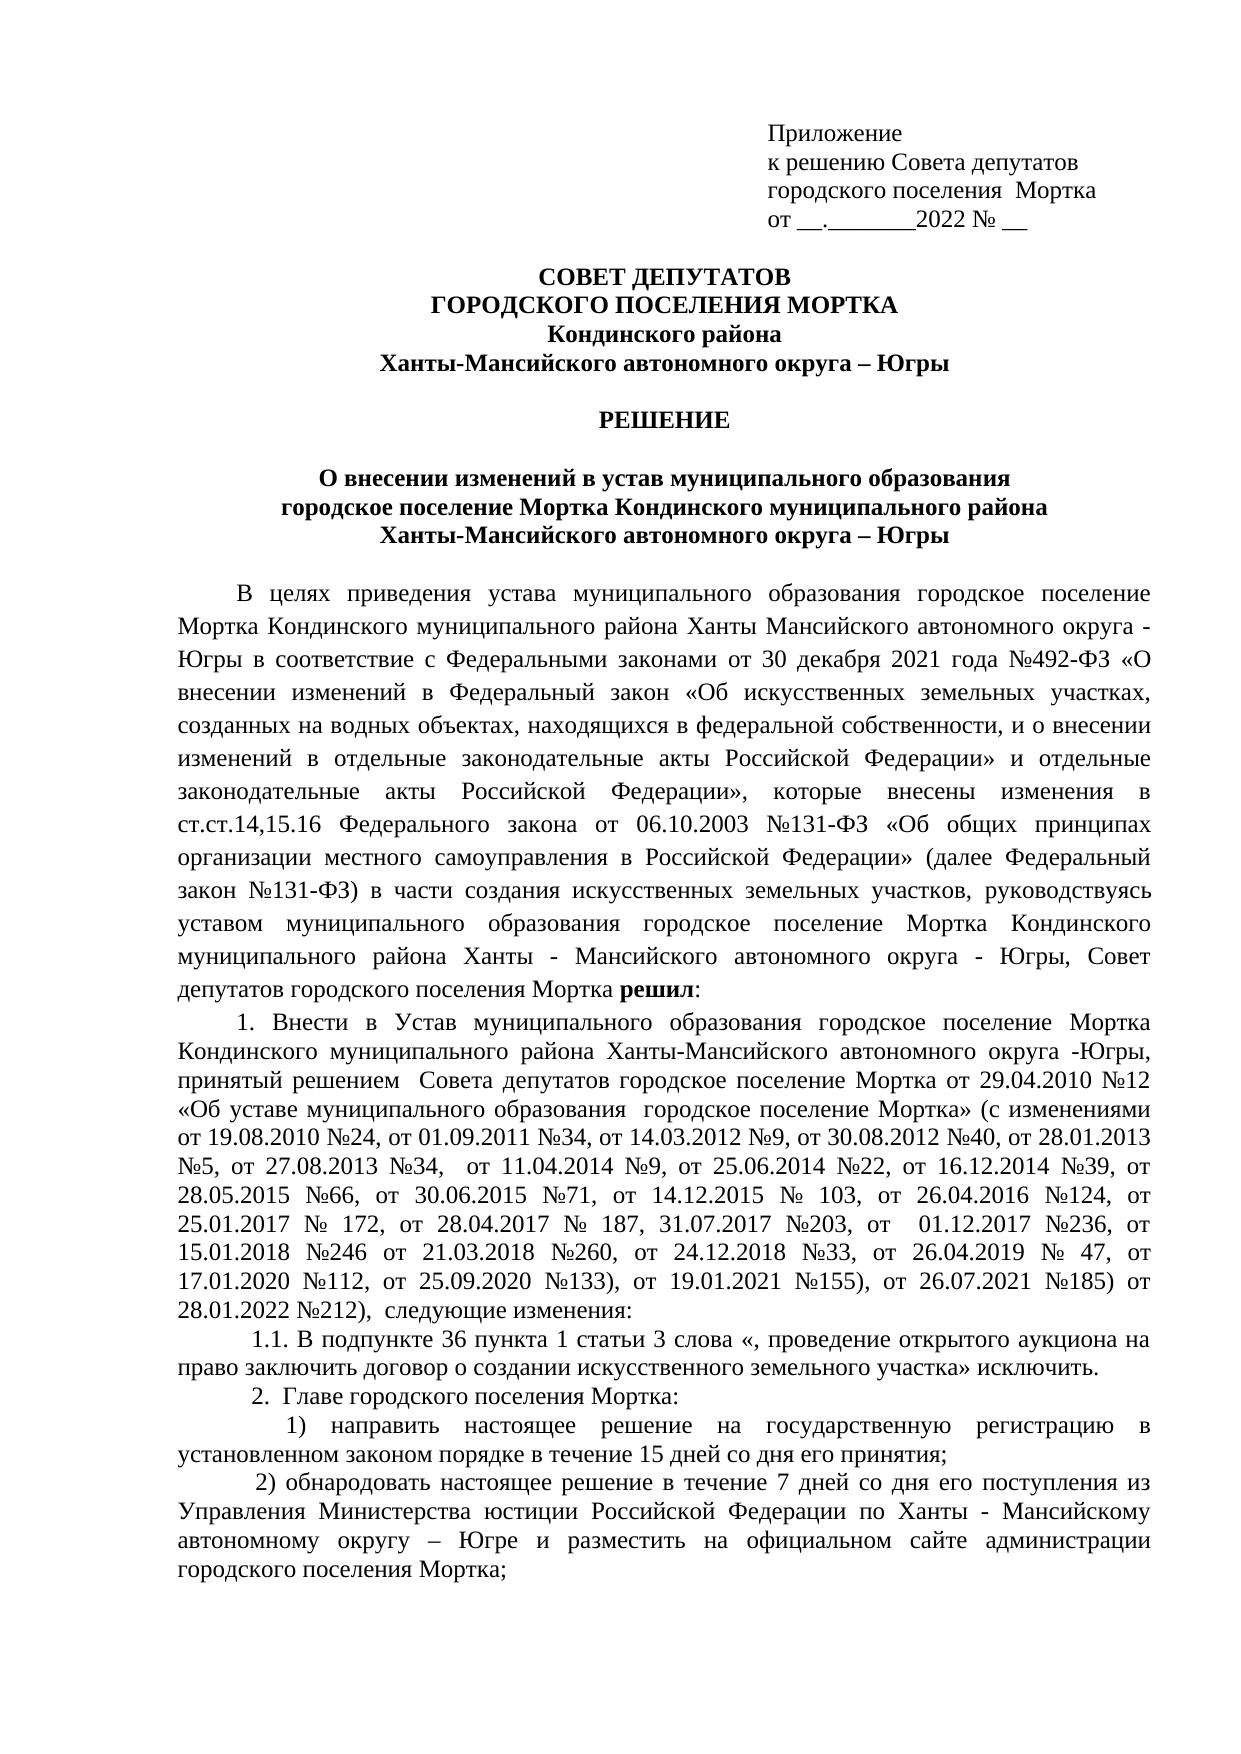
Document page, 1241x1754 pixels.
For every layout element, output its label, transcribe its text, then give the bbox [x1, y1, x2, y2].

text от __._______2022 № __ [693, 204, 1152, 233]
text СОВЕТ ДЕПУТАТОВ [177, 262, 1152, 291]
text 2) обнародовать настоящее решение в течение 7 дней со дня его поступления из Управления Министерства юстиции Российской Федерации по Ханты - Мансийскому автономному округу – Югре и разместить на официальном сайте администрации городского поселения Мортка; [177, 1467, 1152, 1582]
text Приложение [693, 118, 1152, 147]
text городского поселения Мортка [693, 176, 1152, 204]
text 1) направить настоящее решение на государственную регистрацию в установленном законом порядке в течение 15 дней со дня его принятия; [177, 1410, 1152, 1467]
text 1.1. В подпункте 36 пункта 1 статьи 3 слова «, проведение открытого аукциона на право заключить договор о создании искусственного земельного участка» исключить. [177, 1324, 1152, 1381]
text Ханты-Мансийского автономного округа – Югры [177, 348, 1152, 377]
text городское поселение Мортка Кондинского муниципального района [177, 492, 1152, 521]
text Кондинского района [177, 319, 1152, 348]
text РЕШЕНИЕ [177, 406, 1152, 434]
text к решению Совета депутатов [767, 147, 1152, 176]
text В целях приведения устава муниципального образования городское поселение Мортка Кондинского муниципального района Ханты Мансийского автономного округа - Югры в соответствие с Федеральными законами от 30 декабря 2021 года №492-ФЗ «О внесении изменений в Федеральный закон «Об искусственных земельных участках, созданных на водных объектах, находящихся в федеральной собственности, и о внесении изменений в отдельные законодательные акты Российской Федерации» и отдельные законодательные акты Российской Федерации», которые внесены изменения в ст.ст.14,15.16 Федерального закона от 06.10.2003 №131-ФЗ «Об общих принципах организации местного самоуправления в Российской Федерации» (далее Федеральный закон №131-ФЗ) в части создания искусственных земельных участков, руководствуясь уставом муниципального образования городское поселение Мортка Кондинского муниципального района Ханты - Мансийского автономного округа - Югры, Совет депутатов городского поселения Мортка решил: [177, 578, 1152, 1003]
text ГОРОДСКОГО ПОСЕЛЕНИЯ МОРТКА [177, 291, 1152, 319]
text 2. Главе городского поселения Мортка: [177, 1381, 1152, 1410]
text О внесении изменений в устав муниципального образования [177, 463, 1152, 492]
text Ханты-Мансийского автономного округа – Югры [177, 521, 1152, 549]
text 1. Внести в Устав муниципального образования городское поселение Мортка Кондинского муниципального района Ханты-Мансийского автономного округа -Югры, принятый решением Совета депутатов городское поселение Мортка от 29.04.2010 №12 «Об уставе муниципального образования городское поселение Мортка» (с изменениями от 19.08.2010 №24, от 01.09.2011 №34, от 14.03.2012 №9, от 30.08.2012 №40, от 28.01.2013 №5, от 27.08.2013 №34, от 11.04.2014 №9, от 25.06.2014 №22, от 16.12.2014 №39, от 28.05.2015 №66, от 30.06.2015 №71, от 14.12.2015 № 103, от 26.04.2016 №124, от 25.01.2017 № 172, от 28.04.2017 № 187, 31.07.2017 №203, от 01.12.2017 №236, от 15.01.2018 №246 от 21.03.2018 №260, от 24.12.2018 №33, от 26.04.2019 № 47, от 17.01.2020 №112, от 25.09.2020 №133), от 19.01.2021 №155), от 26.07.2021 №185) от 28.01.2022 №212), следующие изменения: [177, 1007, 1152, 1324]
